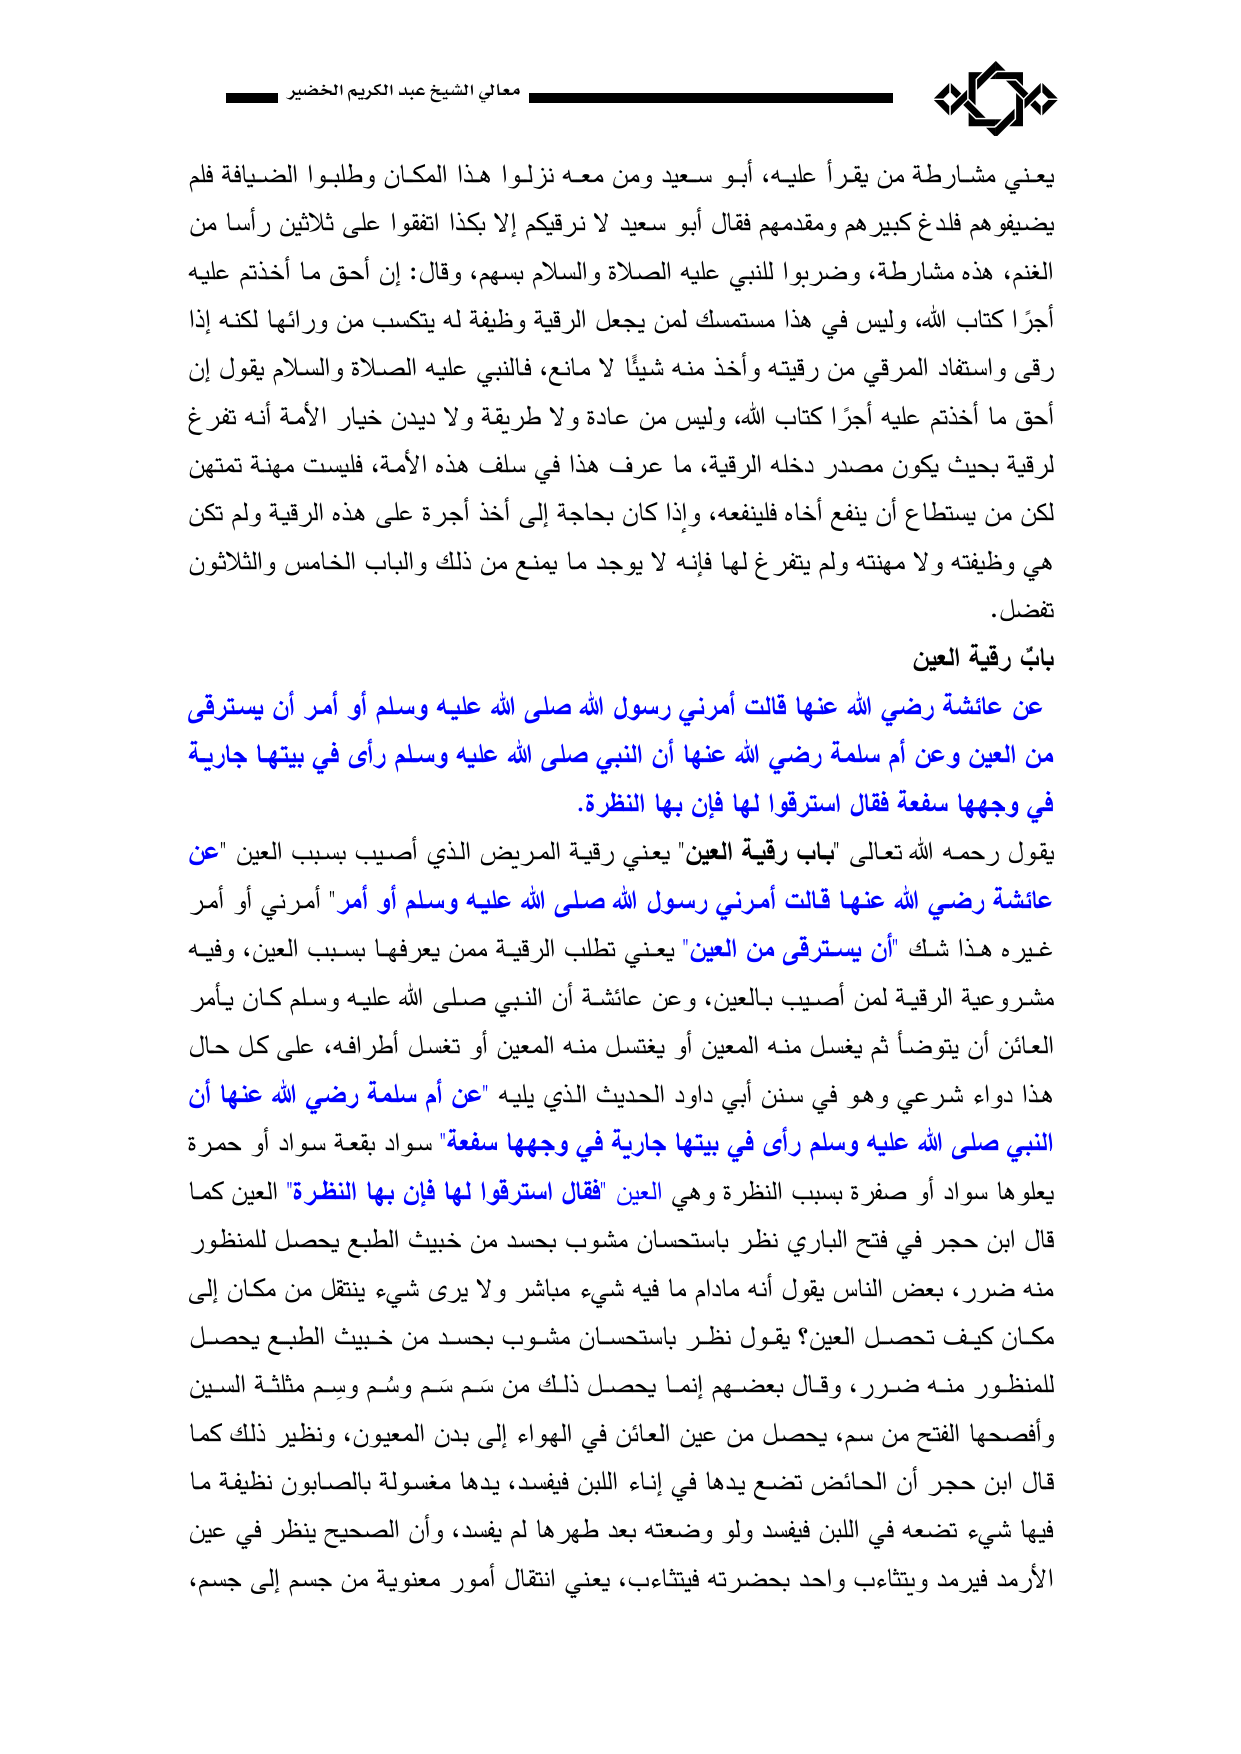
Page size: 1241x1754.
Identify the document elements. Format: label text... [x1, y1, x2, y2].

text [187, 150, 1053, 633]
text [187, 827, 1053, 1602]
text عن عائشة رضي الله عنها قالت أمرني رسول الله صلى الله عليه وسلم أو أمر أن يسترقى من العين وعن أم سلمة رضي الله عنها أن النبي صلى الله عليه وسلم رأى في بيتها جارية في وجهها سفعة فقال استرقوا لها فإن بها النظرة. [187, 682, 1053, 827]
text بابٌ رقية العين [187, 633, 1053, 682]
